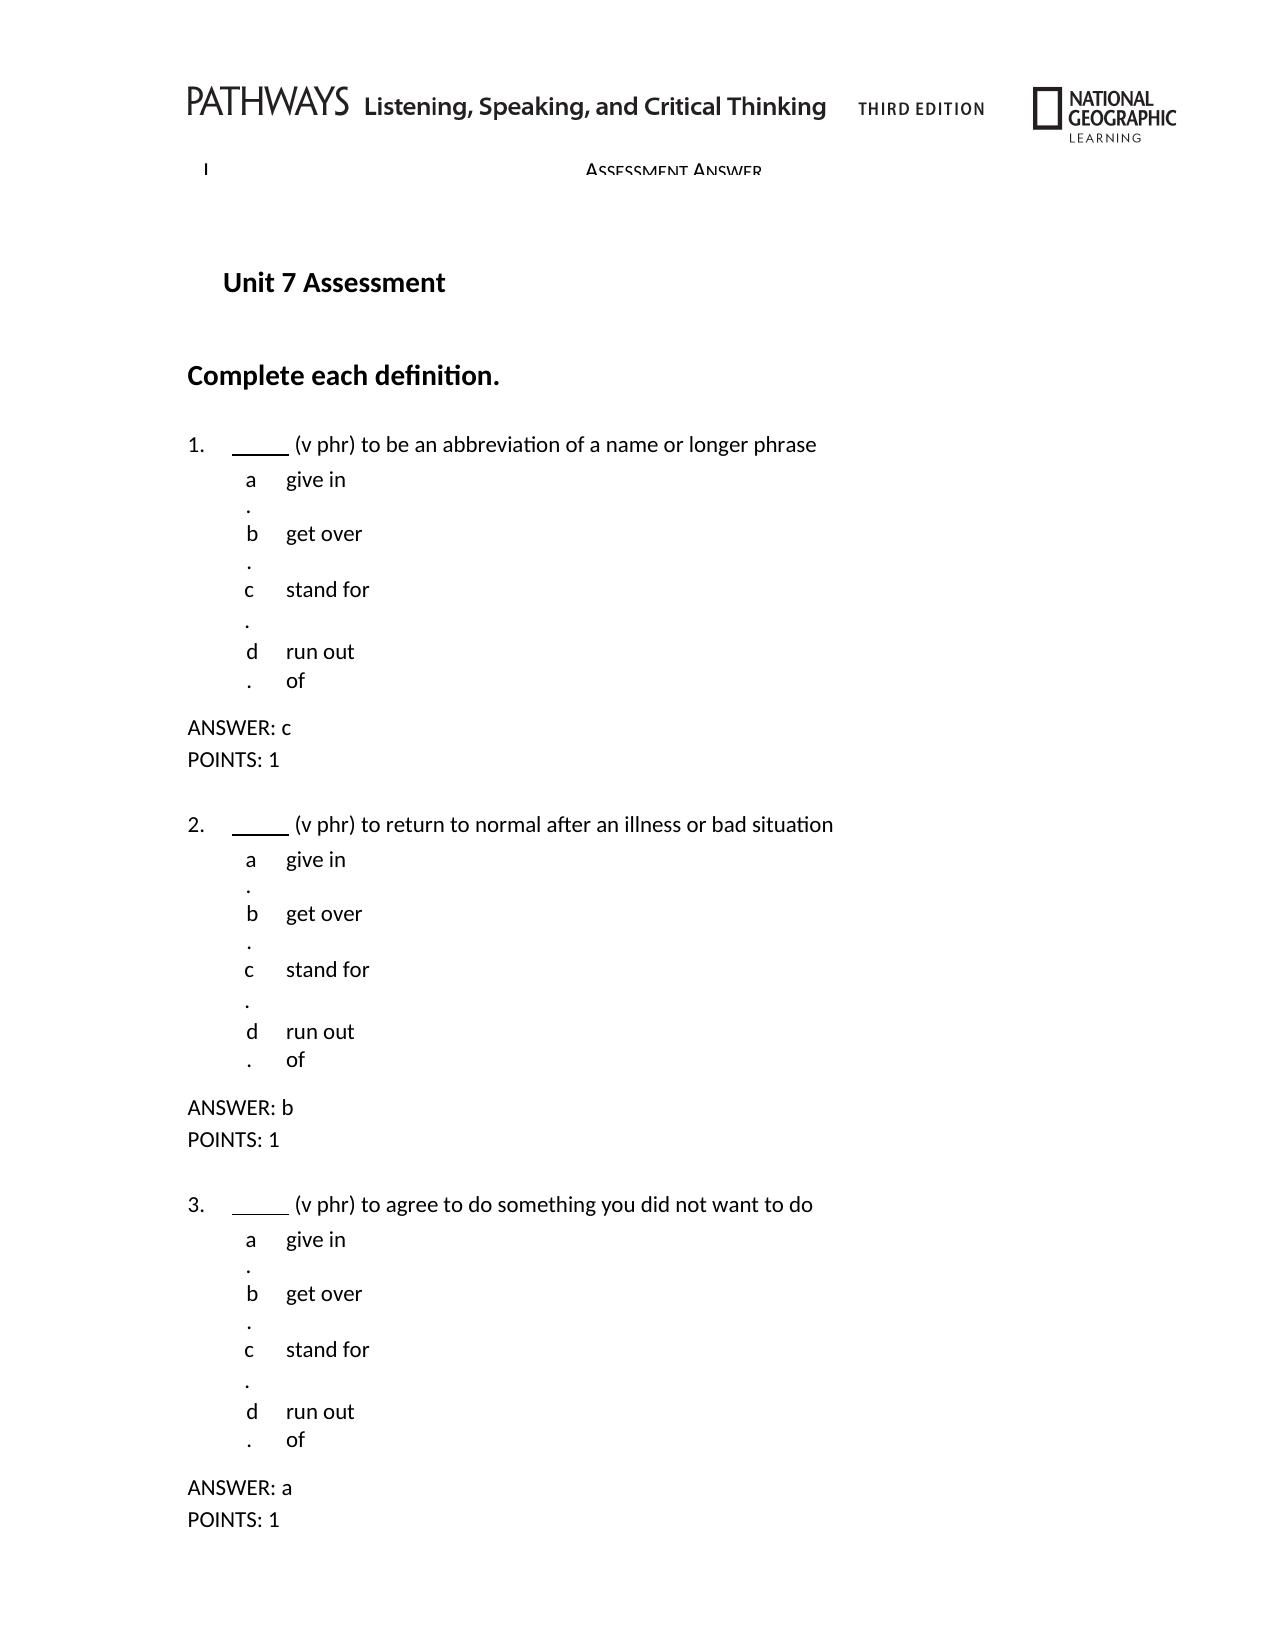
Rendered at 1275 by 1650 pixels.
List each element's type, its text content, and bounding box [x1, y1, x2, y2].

table_cell stand for [265, 575, 389, 637]
subtitle Unit 7 Assessment [187, 264, 1212, 299]
table_header a. [216, 467, 265, 519]
table_header a. [216, 847, 265, 899]
table_header give in [265, 847, 389, 899]
table_cell get over [265, 519, 389, 575]
table_header give in [265, 467, 389, 519]
table_header a. [216, 1227, 265, 1279]
table_cell get over [265, 899, 389, 955]
table_cell b. [216, 899, 265, 955]
table_cell run out of [265, 1397, 389, 1454]
table_cell d. [216, 1017, 265, 1074]
table_cell c. [216, 955, 265, 1017]
list (v phr) to return to normal after an illness or bad situation [187, 810, 1212, 838]
list (v phr) to agree to do something you did not want to do [187, 1190, 1212, 1218]
table_cell b. [216, 519, 265, 575]
table_cell stand for [265, 1335, 389, 1397]
table_cell get over [265, 1279, 389, 1335]
table_cell stand for [265, 955, 389, 1017]
table_header give in [265, 1227, 389, 1279]
list (v phr) to be an abbreviation of a name or longer phrase [187, 430, 1212, 458]
table_cell c. [216, 575, 265, 637]
text ANSWER: c POINTS: 1 [187, 713, 293, 774]
text Complete each definition. [187, 357, 1212, 393]
text ANSWER: a POINTS: 1 [187, 1473, 294, 1533]
table_cell c. [216, 1335, 265, 1397]
table_cell run out of [265, 1017, 389, 1074]
text ANSWER: b POINTS: 1 [187, 1093, 296, 1153]
picture [187, 83, 1179, 143]
table_cell b. [216, 1279, 265, 1335]
table_cell run out of [265, 637, 389, 694]
table_cell d. [216, 637, 265, 694]
table_cell d. [216, 1397, 265, 1454]
